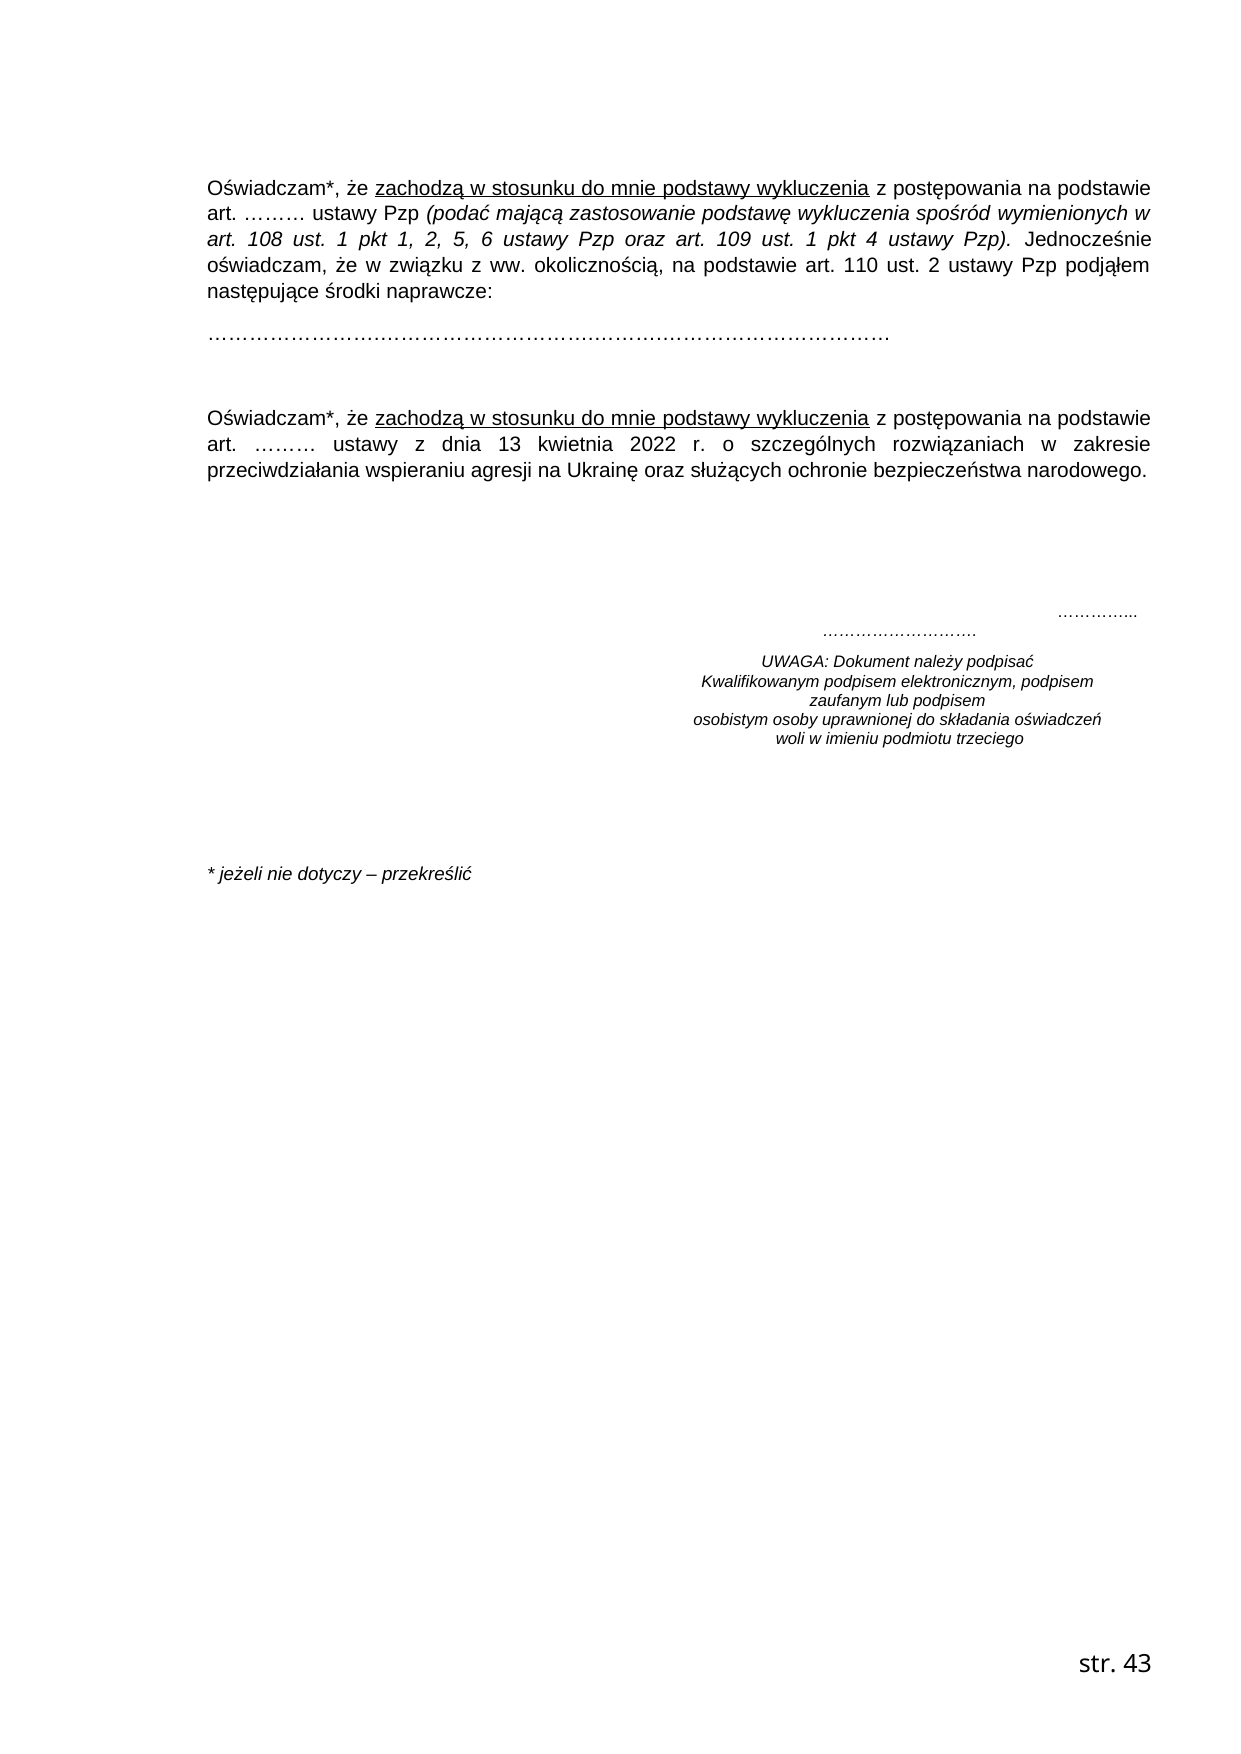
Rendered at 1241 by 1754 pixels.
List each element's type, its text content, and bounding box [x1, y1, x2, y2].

text UWAGA: Dokument należy podpisać Kwalifikowanym podpisem elektronicznym, podpisem zaufanym lub podpisem osobistym osoby uprawnionej do składania oświadczeń woli w imieniu podmiotu trzeciego [649, 652, 1152, 748]
text Oświadczam*, że zachodzą w stosunku do mnie podstawy wykluczenia z postępowania na podstawie art. ……… ustawy Pzp (podać mającą zastosowanie podstawę wykluczenia spośród wymienionych w art. 108 ust. 1 pkt 1, 2, 5, 6 ustawy Pzp oraz art. 109 ust. 1 pkt 4 ustawy Pzp). Jednocześnie oświadczam, że w związku z ww. okolicznością, na podstawie art. 110 ust. 2 ustawy Pzp podjąłem następujące środki naprawcze: [207, 175, 1152, 303]
text …………...………………………. [649, 573, 1152, 640]
text Oświadczam*, że zachodzą w stosunku do mnie podstawy wykluczenia z postępowania na podstawie art. ……… ustawy z dnia 13 kwietnia 2022 r. o szczególnych rozwiązaniach w zakresie przeciwdziałania wspieraniu agresji na Ukrainę oraz służących ochronie bezpieczeństwa narodowego. [207, 406, 1152, 482]
text …………………….………………………….……….…………………………… [207, 321, 1152, 345]
text * jeżeli nie dotyczy – przekreślić [207, 863, 1152, 884]
